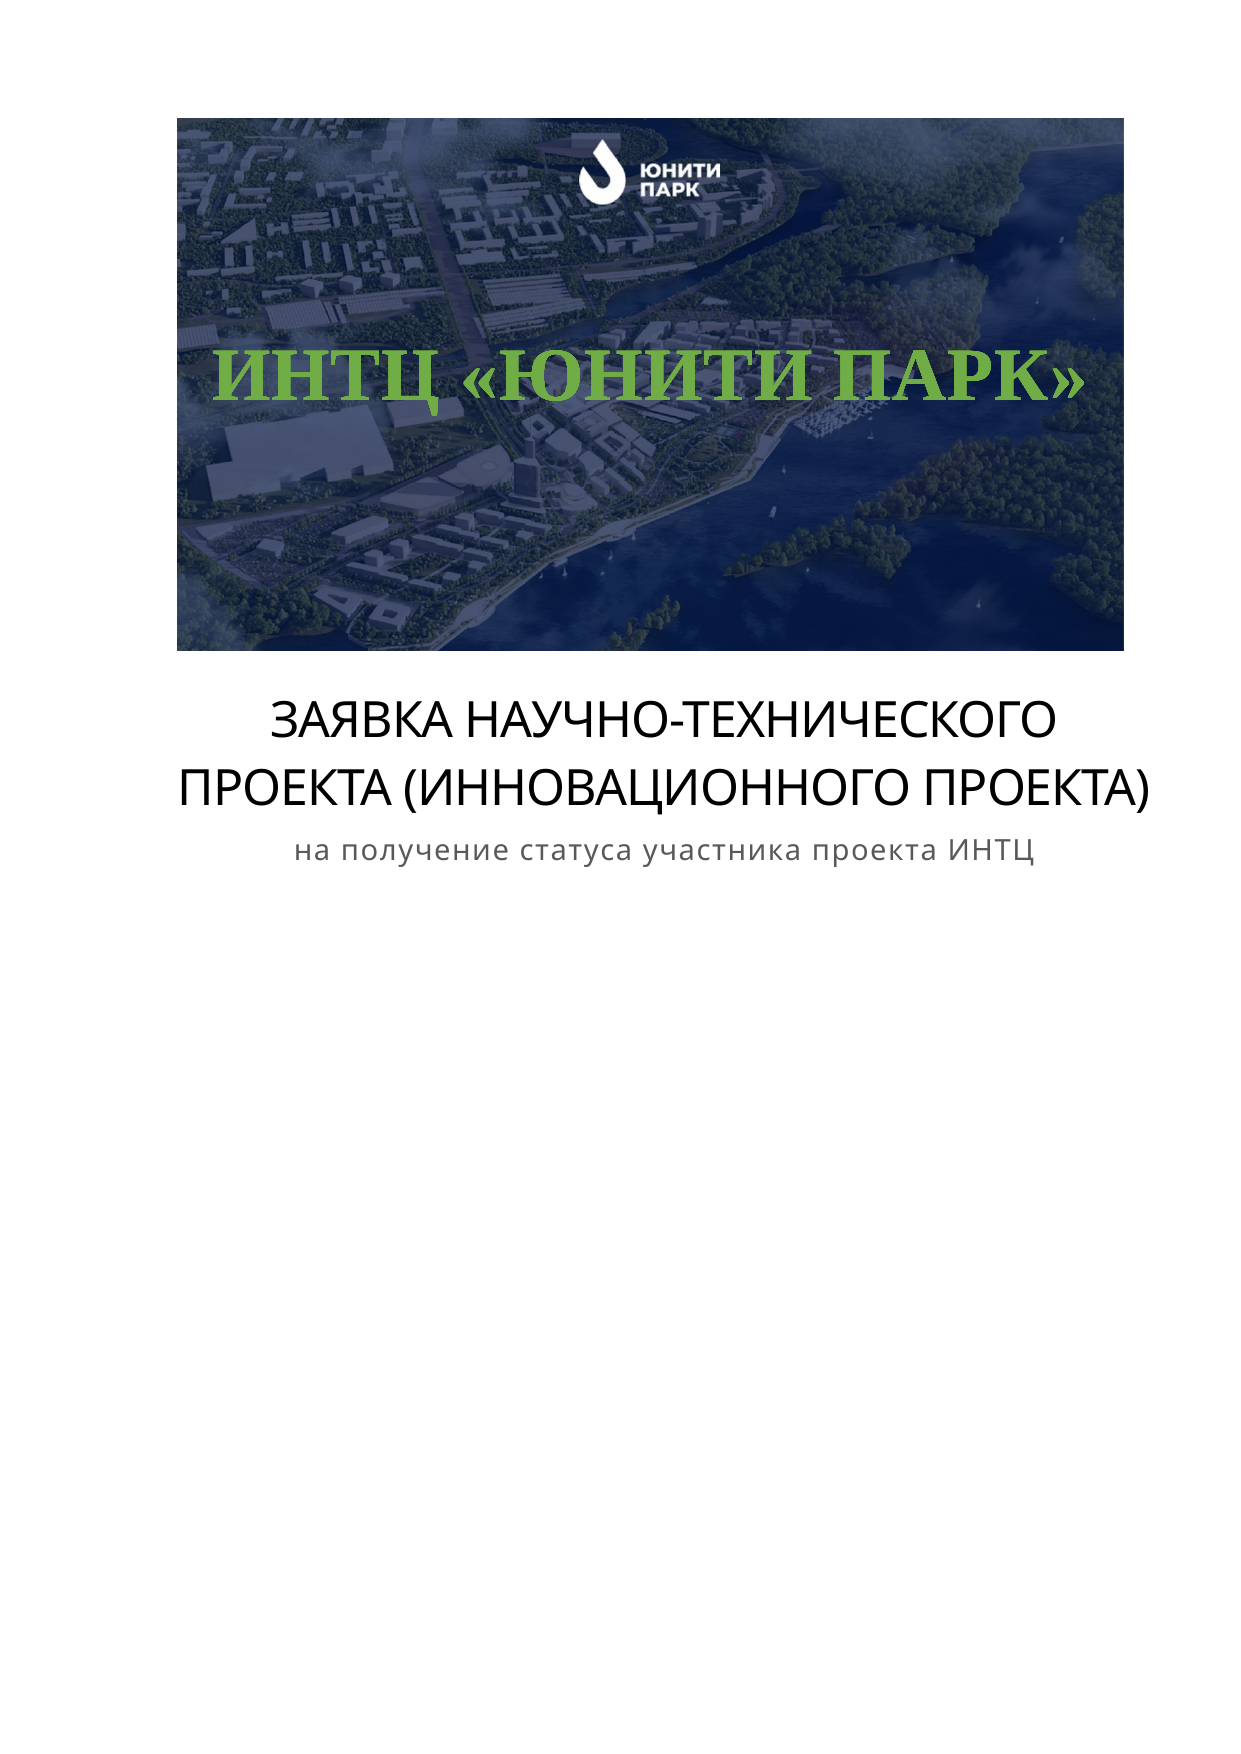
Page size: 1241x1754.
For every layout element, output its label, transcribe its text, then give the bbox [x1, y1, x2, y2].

subtitle на получение статуса участника проекта ИНТЦ [177, 829, 1152, 868]
title ЗАЯВКА НАУЧНО-ТЕХНИЧЕСКОГО ПРОЕКТА (ИННОВАЦИОННОГО ПРОЕКТА) [177, 684, 1152, 821]
picture [177, 118, 1124, 651]
